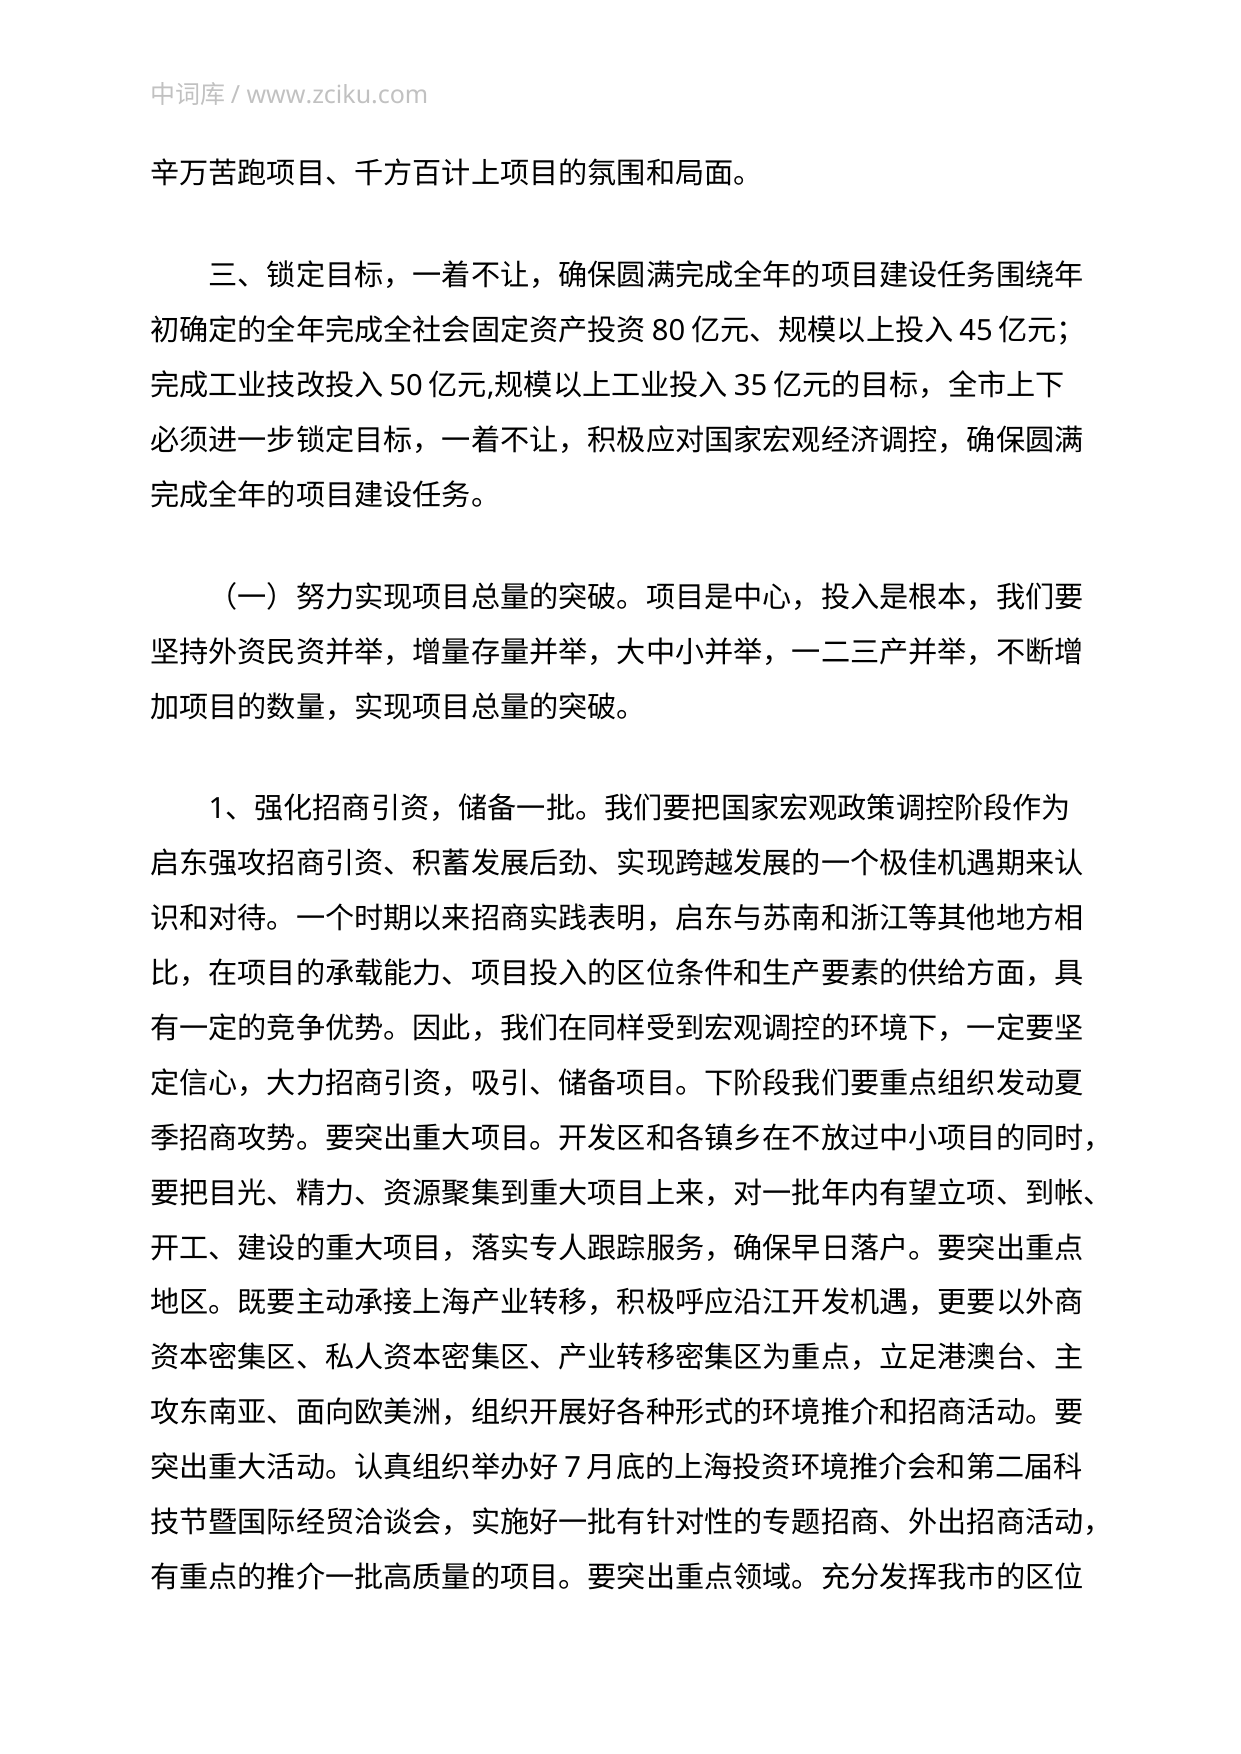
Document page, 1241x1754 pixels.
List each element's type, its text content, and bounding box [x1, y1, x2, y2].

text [150, 785, 1090, 1596]
text （一）努力实现项目总量的突破。项目是中心，投入是根本，我们要坚持外资民资并举，增量存量并举，大中小并举，一二三产并举，不断增加项目的数量，实现项目总量的突破。 [150, 573, 1090, 725]
text 三、锁定目标，一着不让，确保圆满完成全年的项目建设任务围绕年初确定的全年完成全社会固定资产投资80亿元、规模以上投入45亿元；完成工业技改投入50亿元,规模以上工业投入35亿元的目标，全市上下必须进一步锁定目标，一着不让，积极应对国家宏观经济调控，确保圆满完成全年的项目建设任务。 [150, 252, 1090, 514]
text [150, 150, 1090, 192]
